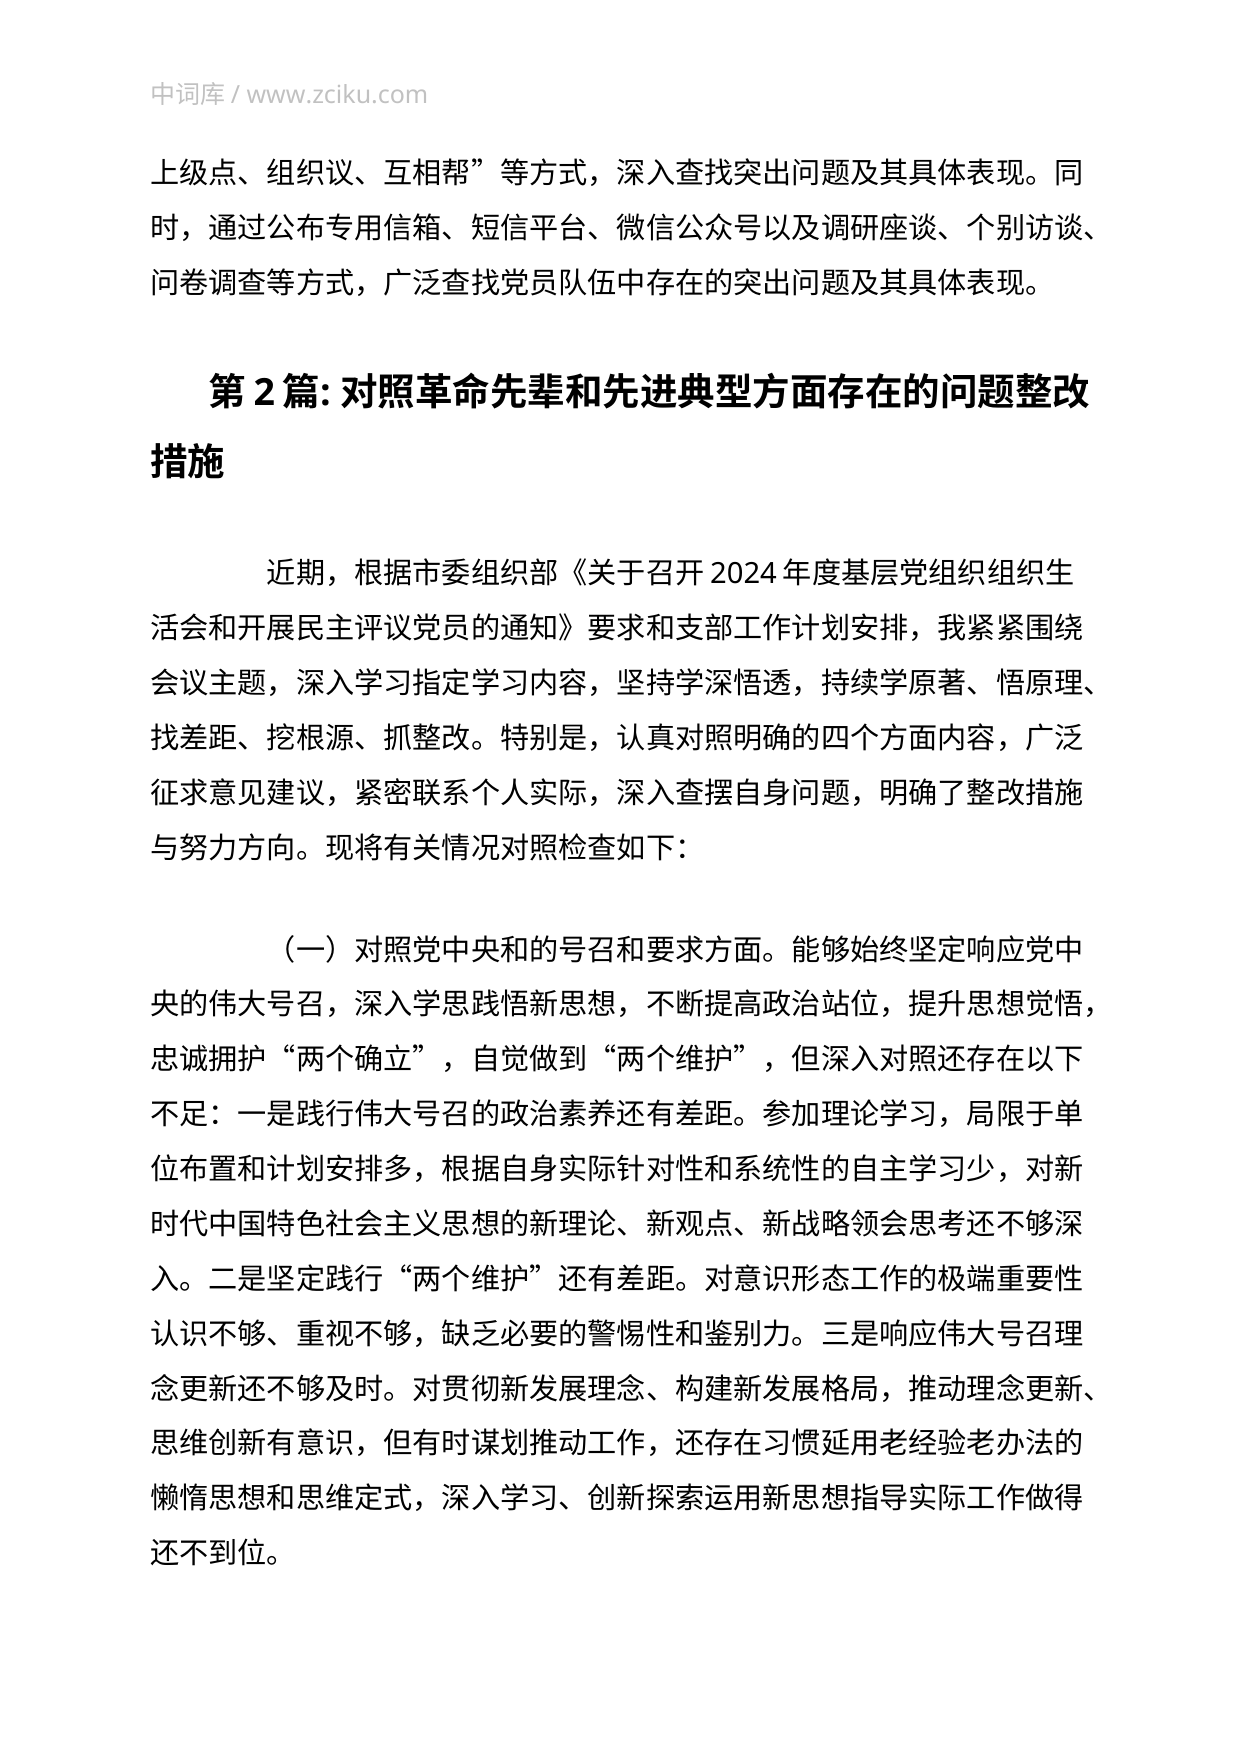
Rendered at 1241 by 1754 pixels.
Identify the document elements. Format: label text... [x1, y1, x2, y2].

text 近期，根据市委组织部《关于召开2024年度基层党组织组织生活会和开展民主评议党员的通知》要求和支部工作计划安排，我紧紧围绕会议主题，深入学习指定学习内容，坚持学深悟透，持续学原著、悟原理、找差距、挖根源、抓整改。特别是，认真对照明确的四个方面内容，广泛征求意见建议，紧密联系个人实际，深入查摆自身问题，明确了整改措施与努力方向。现将有关情况对照检查如下： [150, 550, 1090, 867]
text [150, 150, 1090, 302]
text （一）对照党中央和的号召和要求方面。能够始终坚定响应党中央的伟大号召，深入学思践悟新思想，不断提高政治站位，提升思想觉悟，忠诚拥护“两个确立”，自觉做到“两个维护”，但深入对照还存在以下不足：一是践行伟大号召的政治素养还有差距。参加理论学习，局限于单位布置和计划安排多，根据自身实际针对性和系统性的自主学习少，对新时代中国特色社会主义思想的新理论、新观点、新战略领会思考还不够深入。二是坚定践行“两个维护”还有差距。对意识形态工作的极端重要性认识不够、重视不够，缺乏必要的警惕性和鉴别力。三是响应伟大号召理念更新还不够及时。对贯彻新发展理念、构建新发展格局，推动理念更新、思维创新有意识，但有时谋划推动工作，还存在习惯延用老经验老办法的懒惰思想和思维定式，深入学习、创新探索运用新思想指导实际工作做得还不到位。 [150, 926, 1090, 1572]
text 第2篇: 对照革命先辈和先进典型方面存在的问题整改措施 [150, 362, 1090, 487]
